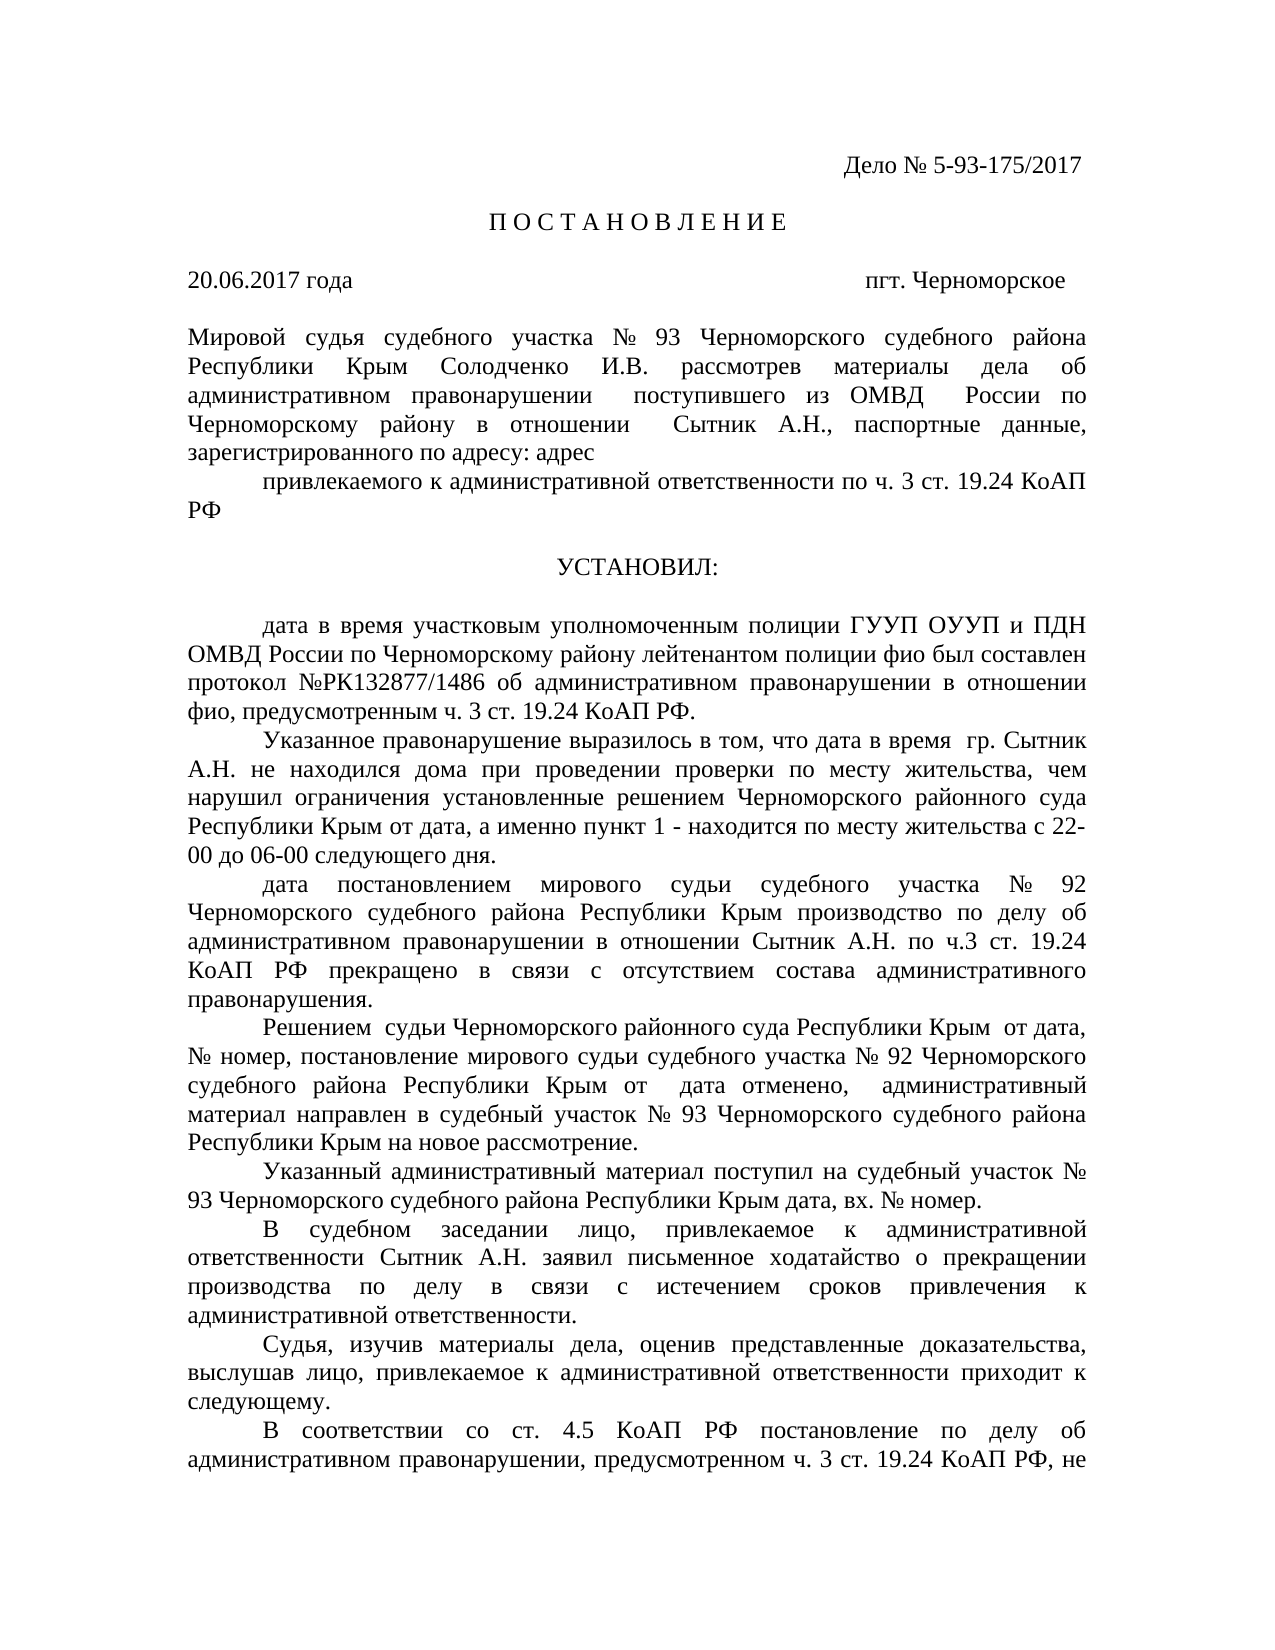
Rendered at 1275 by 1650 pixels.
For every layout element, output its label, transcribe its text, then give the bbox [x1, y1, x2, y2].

text привлекаемого к административной ответственности по ч. 3 ст. 19.24 КоАП РФ [187, 466, 1087, 524]
text П О С Т А Н О В Л Е Н И Е [187, 207, 1087, 236]
text Указанное правонарушение выразилось в том, что дата в время гр. Сытник А.Н. не находился дома при проведении проверки по месту жительства, чем нарушил ограничения установленные решением Черноморского районного суда Республики Крым от дата, а именно пункт 1 - находится по месту жительства с 22-00 до 06-00 следующего дня. [187, 725, 1087, 869]
text дата в время участковым уполномоченным полиции ГУУП ОУУП и ПДН ОМВД России по Черноморскому району лейтенантом полиции фио был составлен протокол №РК132877/1486 об административном правонарушении в отношении фио, предусмотренным ч. 3 ст. 19.24 КоАП РФ. [187, 610, 1087, 725]
text В судебном заседании лицо, привлекаемое к административной ответственности Сытник А.Н. заявил письменное ходатайство о прекращении производства по делу в связи с истечением сроков привлечения к административной ответственности. [187, 1214, 1087, 1329]
text Решением судьи Черноморского районного суда Республики Крым от дата, № номер, постановление мирового судьи судебного участка № 92 Черноморского судебного района Республики Крым от дата отменено, административный материал направлен в судебный участок № 93 Черноморского судебного района Республики Крым на новое рассмотрение. [187, 1012, 1087, 1156]
text Судья, изучив материалы дела, оценив представленные доказательства, выслушав лицо, привлекаемое к административной ответственности приходит к следующему. [187, 1329, 1087, 1415]
text 20.06.2017 года пгт. Черноморское [187, 265, 1087, 294]
text УСТАНОВИЛ: [187, 552, 1087, 581]
text Мировой судья судебного участка № 93 Черноморского судебного района Республики Крым Солодченко И.В. рассмотрев материалы дела об административном правонарушении поступившего из ОМВД России по Черноморскому району в отношении Сытник А.Н., паспортные данные, зарегистрированного по адресу: адрес [187, 322, 1087, 466]
text Указанный административный материал поступил на судебный участок № 93 Черноморского судебного района Республики Крым дата, вх. № номер. [187, 1156, 1087, 1214]
text Дело № 5-93-175/2017 [187, 150, 1087, 179]
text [187, 1415, 1087, 1472]
text дата постановлением мирового судьи судебного участка № 92 Черноморского судебного района Республики Крым производство по делу об административном правонарушении в отношении Сытник А.Н. по ч.3 ст. 19.24 КоАП РФ прекращено в связи с отсутствием состава административного правонарушения. [187, 869, 1087, 1012]
